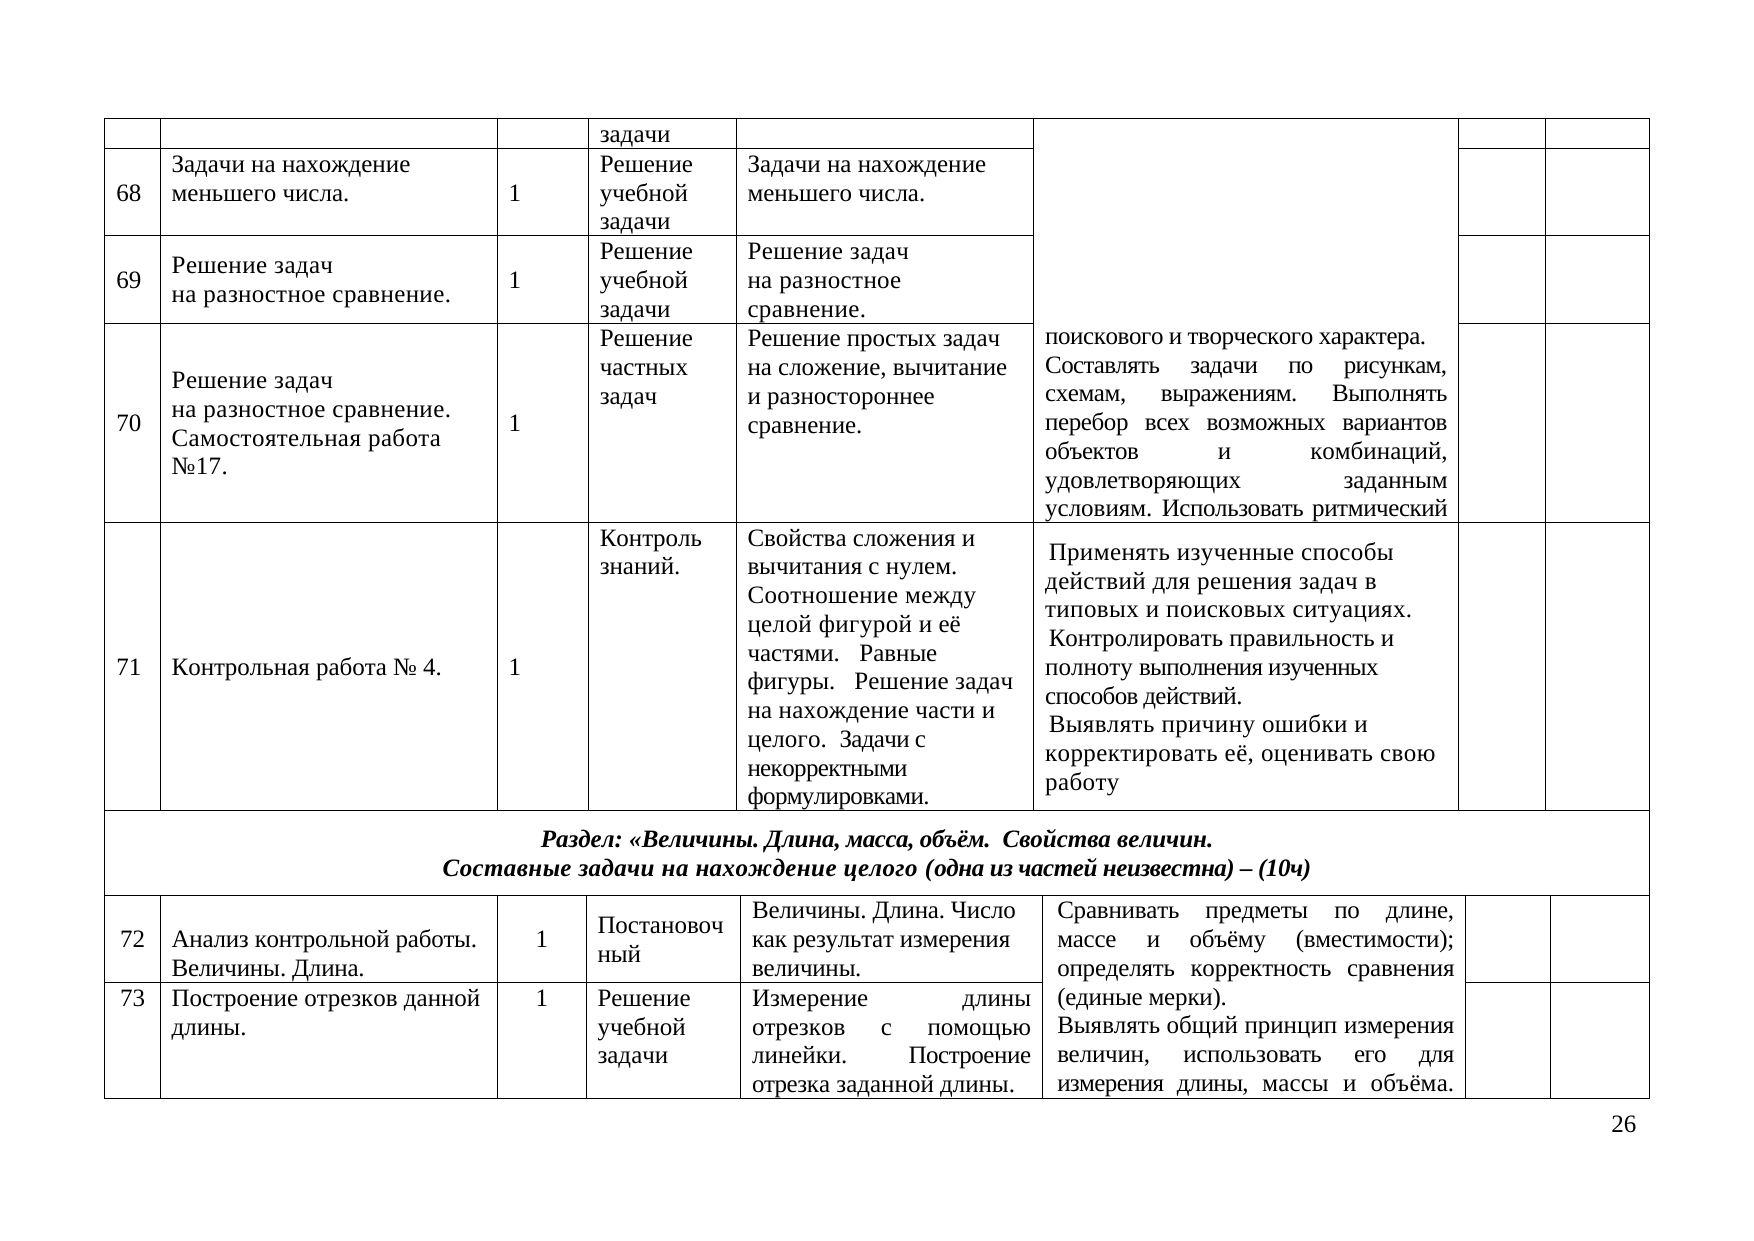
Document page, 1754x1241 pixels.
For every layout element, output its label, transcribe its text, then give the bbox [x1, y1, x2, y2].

table_cell 68 [105, 149, 160, 235]
table_cell Анализ контрольной работы. Величины. Длина. [161, 896, 497, 982]
table_cell Постановочный [587, 896, 740, 982]
table_cell [1551, 983, 1649, 1098]
table_cell Контрольная работа № 4. [161, 523, 497, 810]
table_cell [1546, 523, 1649, 810]
table_cell [1459, 119, 1545, 148]
table_cell Решение учебной задачи [589, 149, 736, 235]
table_cell [1459, 523, 1545, 810]
table_cell Задачи на нахождение меньшего числа. [737, 149, 1033, 235]
table_cell 70 [105, 324, 160, 522]
table_cell Решение учебной задачи [589, 236, 736, 322]
table_cell [1466, 896, 1550, 982]
table_cell Раздел: «Величины. Длина, масса, объём. Свойства величин. Составные задачи на нахождение целого (одна из частей неизвестна) – (10ч) [105, 811, 1649, 894]
table_cell [1459, 149, 1545, 235]
table_cell [1546, 119, 1649, 148]
table_cell 1 [498, 149, 588, 235]
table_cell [589, 119, 736, 148]
table_cell [1466, 983, 1550, 1098]
table_cell Измерение длины отрезков с помощью линейки. Построение отрезка заданной длины. [741, 983, 1042, 1098]
table_cell 72 [105, 896, 160, 982]
table_cell 1 [498, 119, 588, 148]
table_cell 1 [498, 896, 586, 982]
table_cell 1 [498, 236, 588, 322]
table_cell [1459, 236, 1545, 322]
table_cell Контроль знаний. [589, 523, 736, 810]
table_cell 67 [105, 119, 160, 148]
table_cell Задачи на нахождение меньшего числа. [161, 149, 497, 235]
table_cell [161, 119, 497, 148]
table_cell Построение отрезков данной длины. [161, 983, 497, 1098]
table_cell Сравнивать предметы по длине, массе и объёму (вместимости); определять корректность сравнения (единые мерки). Выявлять общий принцип измерения величин, использовать его для измерения длины, массы и объёма. Выявлять свойства величин (длины, массы, объёма), их аналогию со свойствами чисел, записывать свойства чисел и величин в буквенном виде. Упорядочивать предметы по длине (на глаз, наложением, с использованием мерок), массе и объёму (вместимости) в порядке увеличения (уменьшения) значения величины. Измерять длину отрезков с помощью линейки и выражать их длину в сантиметрах, находить периметр многоугольника. Чертить отрезки заданной длины в сантиметрах, взвешивать предметы (в килограммах), измерять вместимость сосудов в литрах. Сравнивать, складывать и вычитать значения длины, массы и вместимости. Моделировать с помощью схем, анализировать, планировать решение и решать составные задачи на нахождение целого, когда одна из частей неизвестна. Записывать способы действий с помощью алгоритмов, использовать алгоритмы при решении задач. Строить и обосновывать высказывания с помощью обращения к общему правилу (алгоритму). Выполнять задания поискового и творческого характера. Использовать ритмический счёт до 60. Определять цель пробного учебного действия на уроке, фиксировать индивидуальное затруднение во внешней речи и оценивать своё умение это делать (на основе применения эталона). [1043, 896, 1465, 1098]
table_cell Свойства сложения и вычитания с нулем. Соотношение между целой фигурой и её частями. Равные фигуры. Решение задач на нахождение части и целого. Задачи с некорректными формулировками. [737, 523, 1033, 810]
table_cell [1546, 324, 1649, 522]
table_cell Величины. Длина. Число как результат измерения величины. [741, 896, 1042, 982]
table_cell [1546, 149, 1649, 235]
table_cell Решение задач на разностное сравнение. [161, 236, 497, 322]
table_cell Решение задач на разностное сравнение. Самостоятельная работа №17. [161, 324, 497, 522]
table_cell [737, 119, 1033, 148]
table_cell Решение частных задач [589, 324, 736, 522]
table_cell [1459, 324, 1545, 522]
table_cell [1551, 896, 1649, 982]
table_cell [1546, 236, 1649, 322]
table_cell 69 [105, 236, 160, 322]
table_cell 73 [105, 983, 160, 1098]
table_cell 1 [498, 324, 588, 522]
table_cell Решение учебной задачи [587, 983, 740, 1098]
table_cell Применять изученные способы действий для решения задач в типовых и поисковых ситуациях. Контролировать правильность и полноту выполнения изученных способов действий. Выявлять причину ошибки и корректировать её, оценивать свою работу [1034, 523, 1458, 810]
table_cell 71 [105, 523, 160, 810]
table_cell Решение простых задач на сложение, вычитание и разностороннее сравнение. [737, 324, 1033, 522]
table_cell 1 [498, 983, 586, 1098]
table_cell 1 [498, 523, 588, 810]
table_cell Решение задач на разностное сравнение. [737, 236, 1033, 322]
